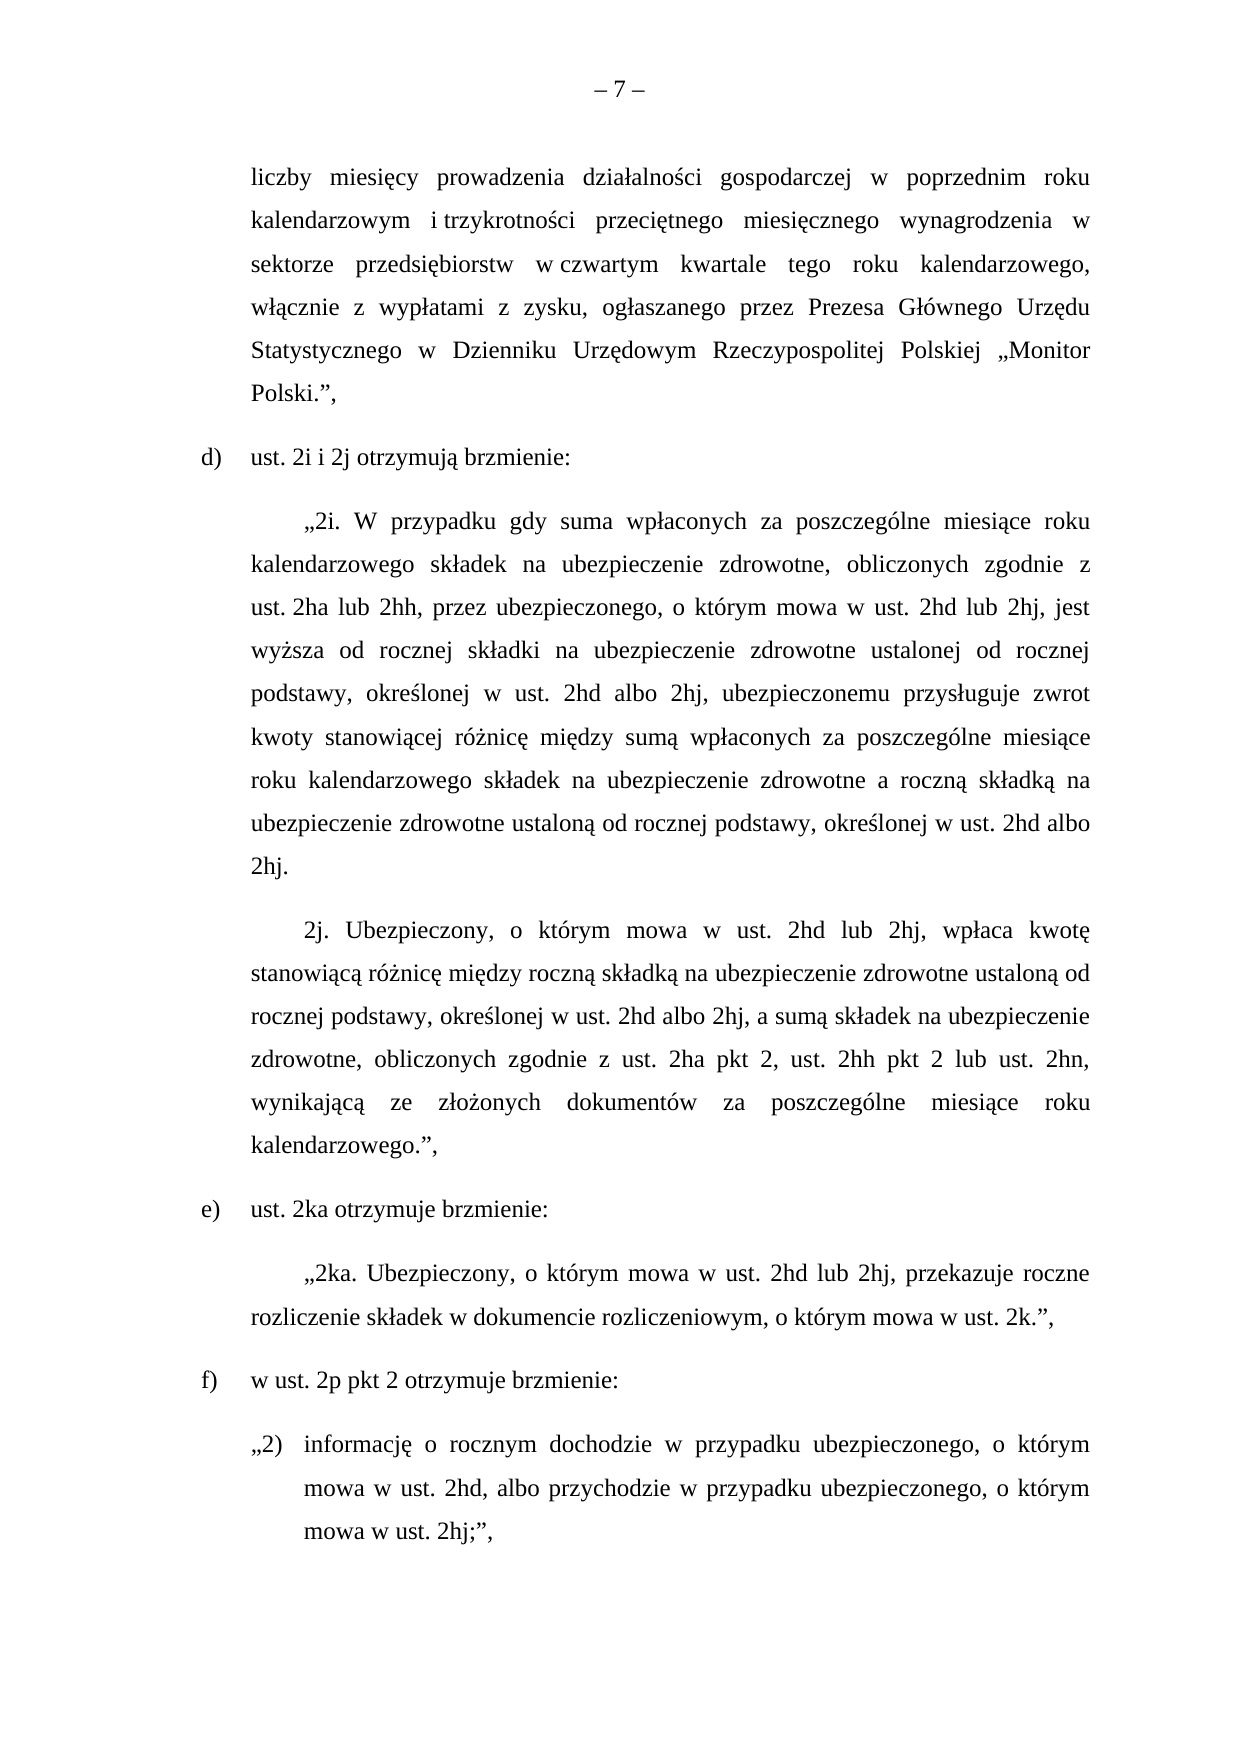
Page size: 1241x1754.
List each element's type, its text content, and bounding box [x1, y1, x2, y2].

text 2j. Ubezpieczony, o którym mowa w ust. 2hd lub 2hj, wpłaca kwotę stanowiącą różnicę między roczną składką na ubezpieczenie zdrowotne ustaloną od rocznej podstawy, określonej w ust. 2hd albo 2hj, a sumą składek na ubezpieczenie zdrowotne, obliczonych zgodnie z ust. 2ha pkt 2, ust. 2hh pkt 2 lub ust. 2hn, wynikającą ze złożonych dokumentów za poszczególne miesiące roku kalendarzowego.”, [251, 915, 1091, 1159]
text d) ust. 2i i 2j otrzymują brzmienie: [201, 442, 1091, 471]
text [251, 162, 1091, 407]
text f) w ust. 2p pkt 2 otrzymuje brzmienie: [201, 1366, 1091, 1394]
text „2ka. Ubezpieczony, o którym mowa w ust. 2hd lub 2hj, przekazuje roczne rozliczenie składek w dokumencie rozliczeniowym, o którym mowa w ust. 2k.”, [251, 1258, 1091, 1330]
text e) ust. 2ka otrzymuje brzmienie: [201, 1194, 1091, 1223]
text „2) informację o rocznym dochodzie w przypadku ubezpieczonego, o którym mowa w ust. 2hd, albo przychodzie w przypadku ubezpieczonego, o którym mowa w ust. 2hj;”, [251, 1429, 1091, 1544]
text „2i. W przypadku gdy suma wpłaconych za poszczególne miesiące roku kalendarzowego składek na ubezpieczenie zdrowotne, obliczonych zgodnie z ust. 2ha lub 2hh, przez ubezpieczonego, o którym mowa w ust. 2hd lub 2hj, jest wyższa od rocznej składki na ubezpieczenie zdrowotne ustalonej od rocznej podstawy, określonej w ust. 2hd albo 2hj, ubezpieczonemu przysługuje zwrot kwoty stanowiącej różnicę między sumą wpłaconych za poszczególne miesiące roku kalendarzowego składek na ubezpieczenie zdrowotne a roczną składką na ubezpieczenie zdrowotne ustaloną od rocznej podstawy, określonej w ust. 2hd albo 2hj. [251, 506, 1091, 880]
